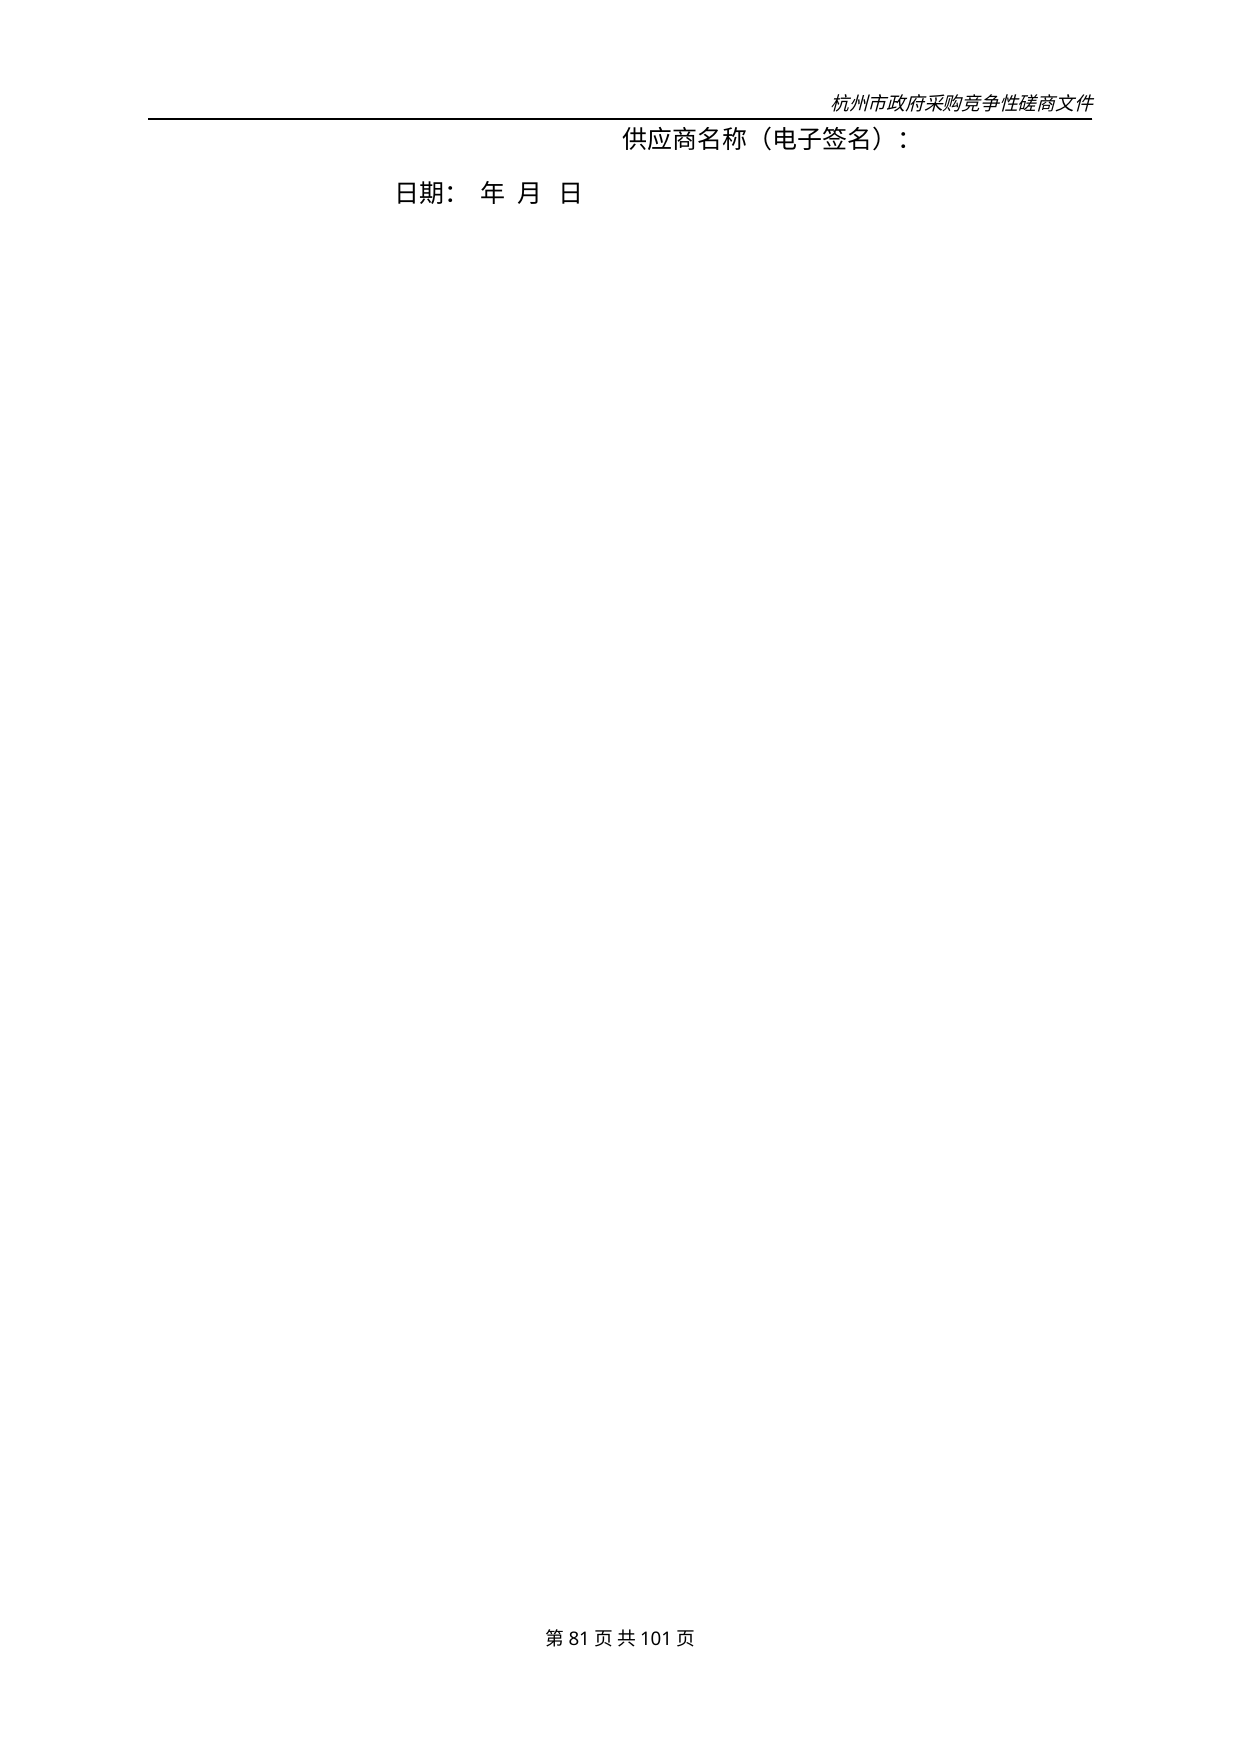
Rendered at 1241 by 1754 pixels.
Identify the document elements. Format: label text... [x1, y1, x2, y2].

text 日期： 年 月 日 [148, 174, 1092, 210]
text 供应商名称（电子签名）： [148, 120, 1092, 156]
